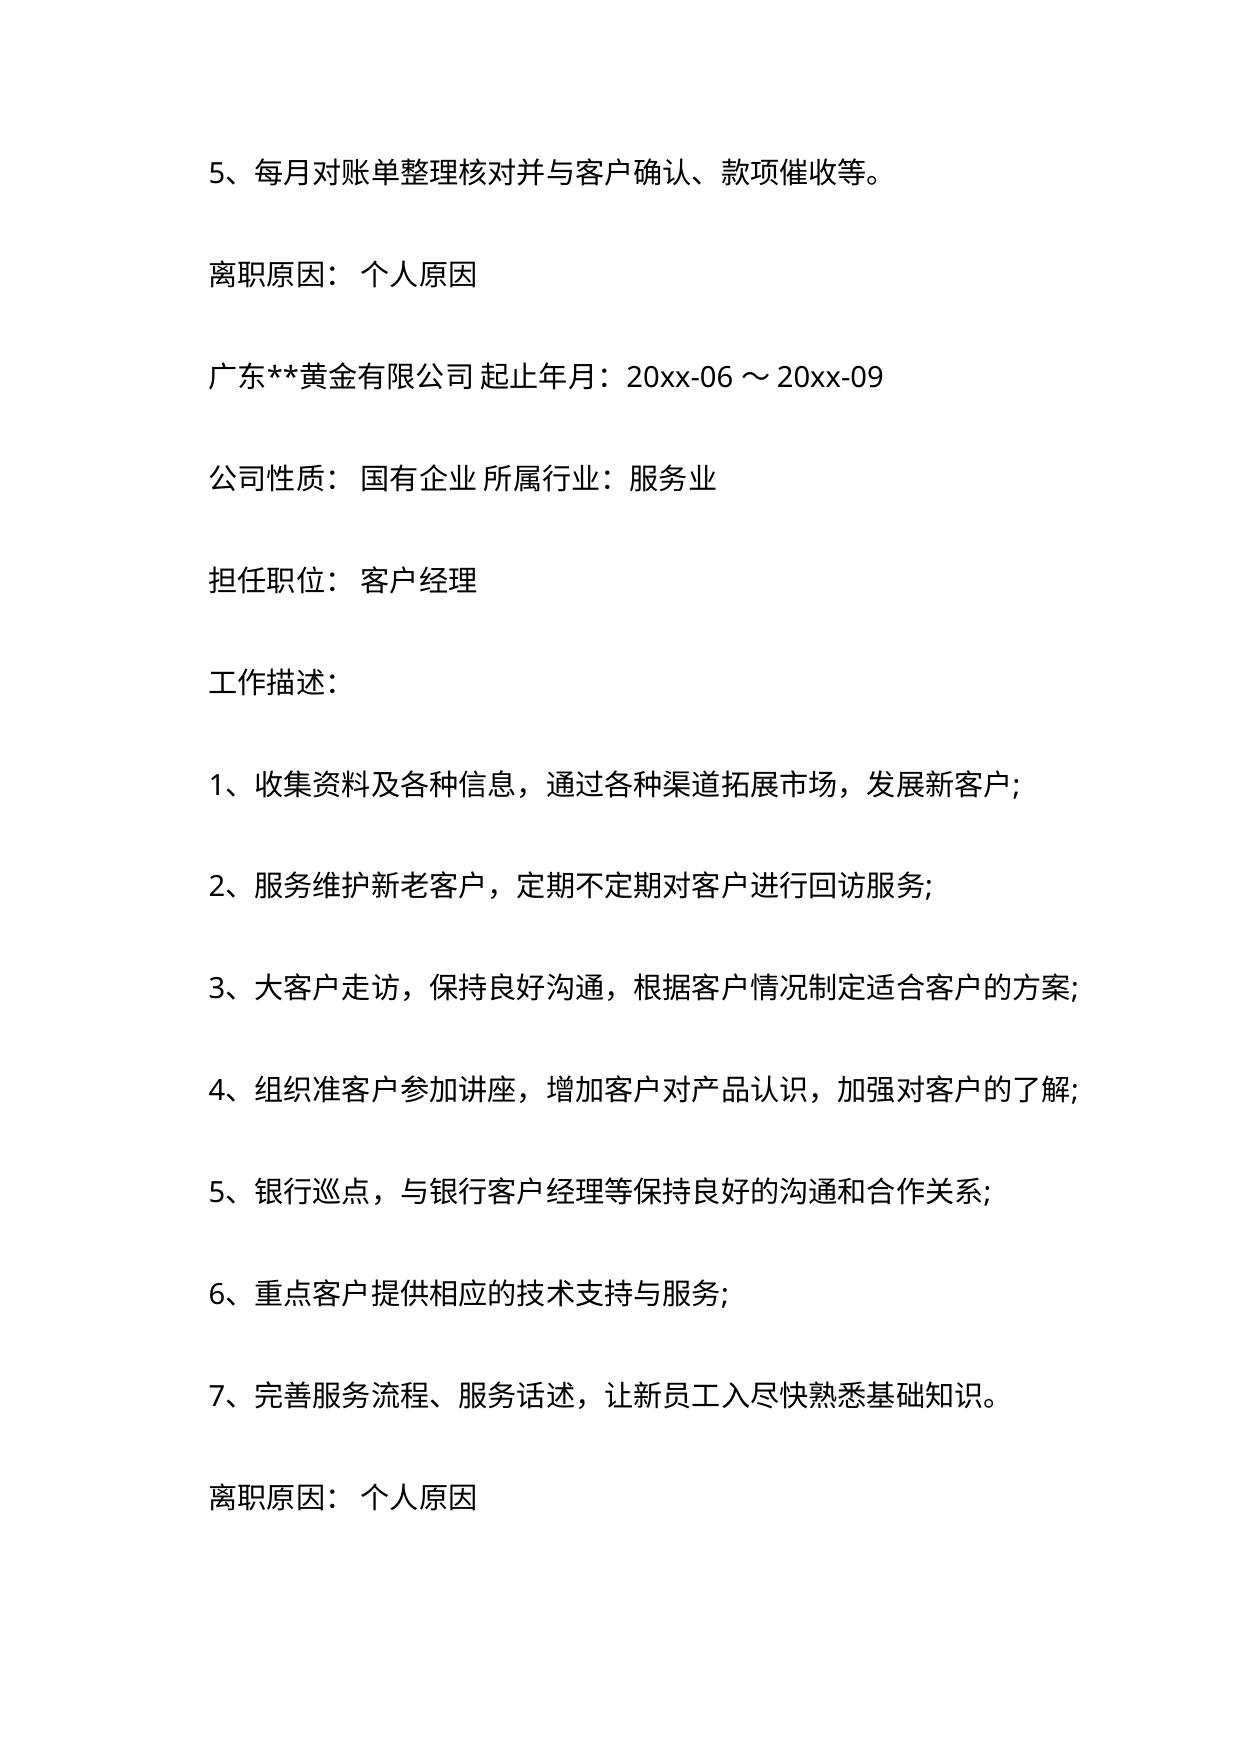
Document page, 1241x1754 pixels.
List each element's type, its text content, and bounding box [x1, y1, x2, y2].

text 公司性质： 国有企业 所属行业：服务业 [150, 456, 1090, 498]
text 担任职位： 客户经理 [150, 557, 1090, 600]
text 5、银行巡点，与银行客户经理等保持良好的沟通和合作关系; [150, 1169, 1090, 1211]
text 7、完善服务流程、服务话述，让新员工入尽快熟悉基础知识。 [150, 1373, 1090, 1415]
text 4、组织准客户参加讲座，增加客户对产品认识，加强对客户的了解; [150, 1067, 1090, 1109]
text 1、收集资料及各种信息，通过各种渠道拓展市场，发展新客户; [150, 761, 1090, 803]
text 广东**黄金有限公司 起止年月：20xx-06 ～ 20xx-09 [150, 354, 1090, 396]
text 2、服务维护新老客户，定期不定期对客户进行回访服务; [150, 863, 1090, 905]
text 离职原因： 个人原因 [150, 1475, 1090, 1517]
text 6、重点客户提供相应的技术支持与服务; [150, 1271, 1090, 1313]
text 工作描述： [150, 659, 1090, 702]
text 5、每月对账单整理核对并与客户确认、款项催收等。 [150, 150, 1090, 192]
text 离职原因： 个人原因 [150, 252, 1090, 294]
text 3、大客户走访，保持良好沟通，根据客户情况制定适合客户的方案; [150, 965, 1090, 1007]
